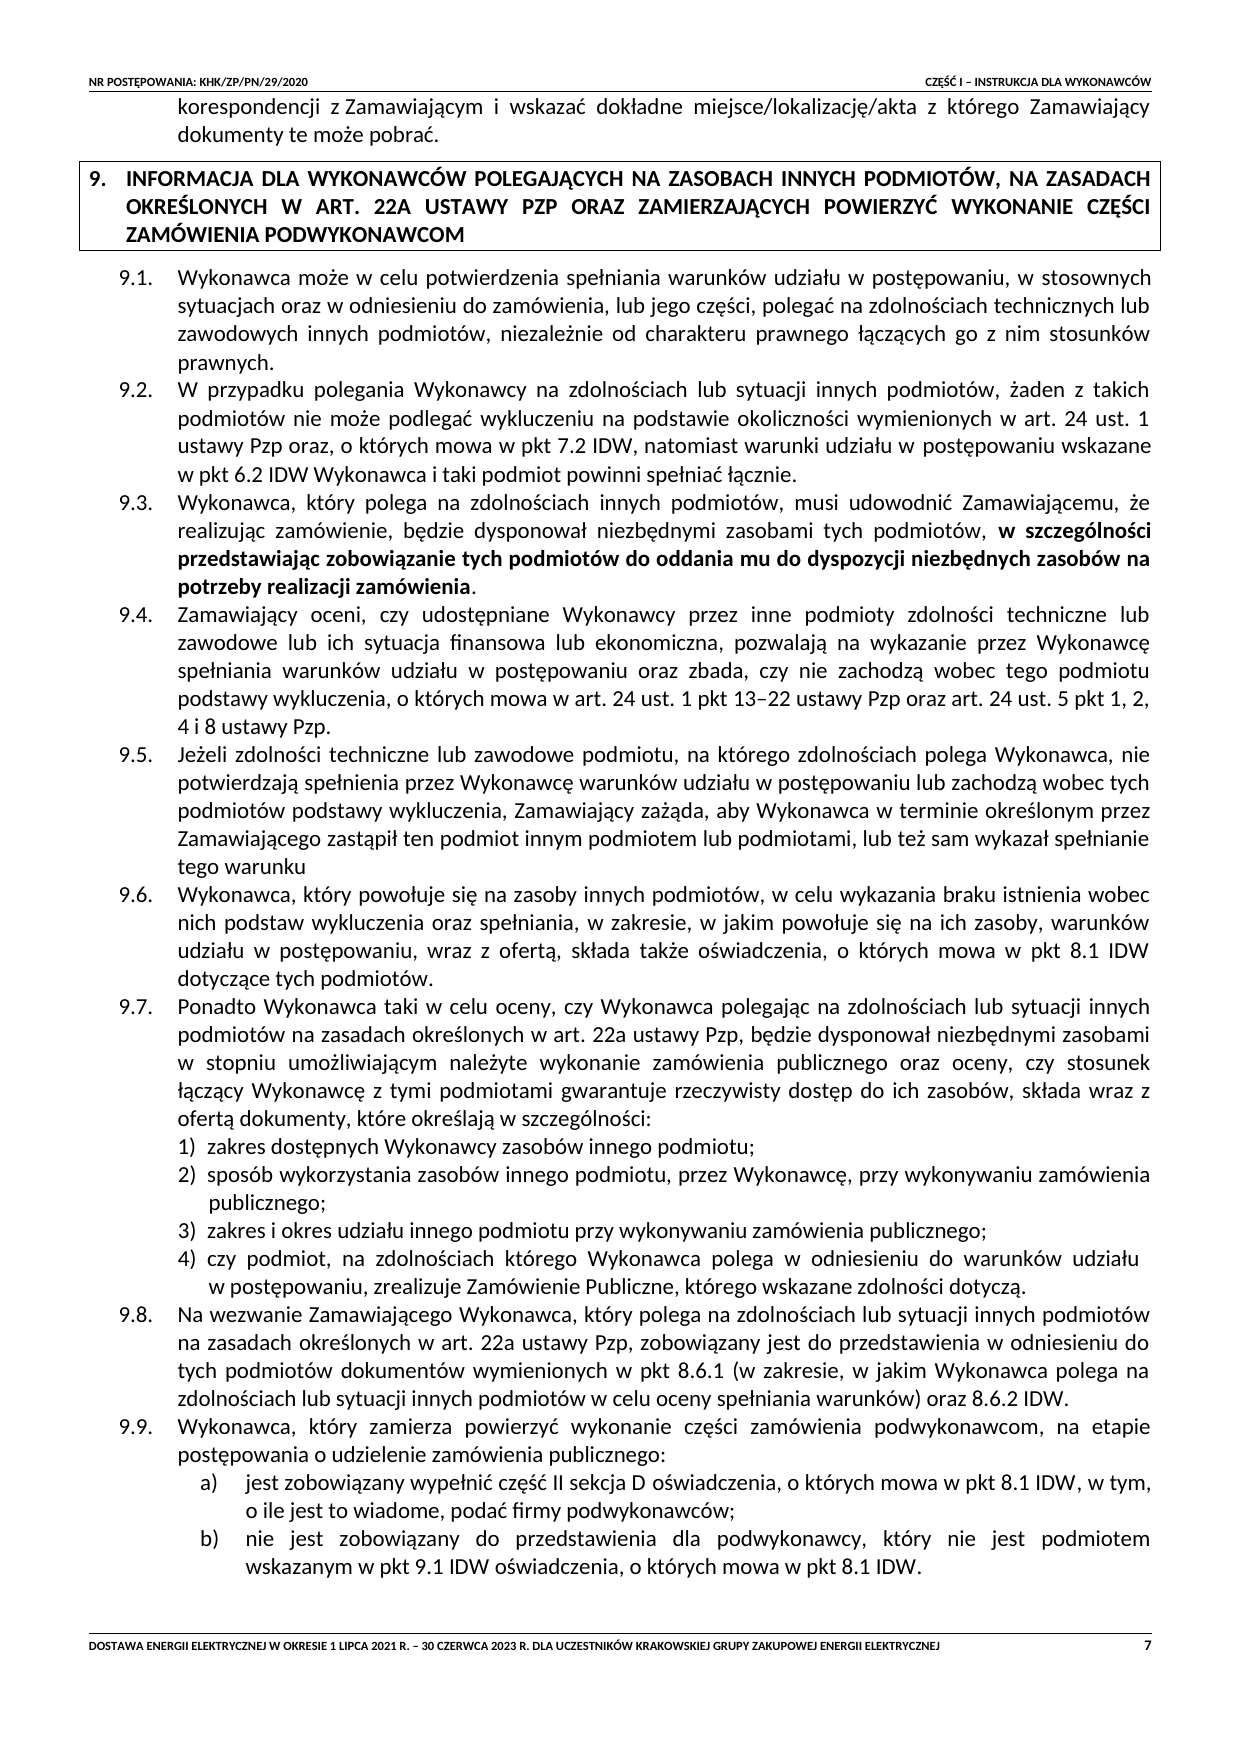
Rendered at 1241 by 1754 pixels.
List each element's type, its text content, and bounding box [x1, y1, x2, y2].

list W przypadku polegania Wykonawcy na zdolnościach lub sytuacji innych podmiotów, żaden z takich podmiotów nie może podlegać wykluczeniu na podstawie okoliczności wymienionych w art. 24 ust. 1 ustawy Pzp oraz, o których mowa w pkt 7.2 IDW, natomiast warunki udziału w postępowaniu wskazane w pkt 6.2 IDW Wykonawca i taki podmiot powinni spełniać łącznie. [118, 376, 1152, 488]
list sposób wykorzystania zasobów innego podmiotu, przez Wykonawcę, przy wykonywaniu zamówienia publicznego; [178, 1160, 1152, 1216]
list Wykonawca, który powołuje się na zasoby innych podmiotów, w celu wykazania braku istnienia wobec nich podstaw wykluczenia oraz spełniania, w zakresie, w jakim powołuje się na ich zasoby, warunków udziału w postępowaniu, wraz z ofertą, składa także oświadczenia, o których mowa w pkt 8.1 IDW dotyczące tych podmiotów. [118, 880, 1152, 992]
list czy podmiot, na zdolnościach którego Wykonawca polega w odniesieniu do warunków udziału w postępowaniu, zrealizuje Zamówienie Publiczne, którego wskazane zdolności dotyczą. [178, 1244, 1152, 1300]
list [118, 92, 1152, 148]
list zakres dostępnych Wykonawcy zasobów innego podmiotu; [177, 1132, 1152, 1160]
list Jeżeli zdolności techniczne lub zawodowe podmiotu, na którego zdolnościach polega Wykonawca, nie potwierdzają spełnienia przez Wykonawcę warunków udziału w postępowaniu lub zachodzą wobec tych podmiotów podstawy wykluczenia, Zamawiający zażąda, aby Wykonawca w terminie określonym przez Zamawiającego zastąpił ten podmiot innym podmiotem lub podmiotami, lub też sam wykazał spełnianie tego warunku [118, 740, 1152, 880]
list nie jest zobowiązany do przedstawienia dla podwykonawcy, który nie jest podmiotem wskazanym w pkt 9.1 IDW oświadczenia, o których mowa w pkt 8.1 IDW. [200, 1524, 1152, 1581]
list Zamawiający oceni, czy udostępniane Wykonawcy przez inne podmioty zdolności techniczne lub zawodowe lub ich sytuacja finansowa lub ekonomiczna, pozwalają na wykazanie przez Wykonawcę spełniania warunków udziału w postępowaniu oraz zbada, czy nie zachodzą wobec tego podmiotu podstawy wykluczenia, o których mowa w art. 24 ust. 1 pkt 13–22 ustawy Pzp oraz art. 24 ust. 5 pkt 1, 2, 4 i 8 ustawy Pzp. [118, 600, 1152, 740]
list Wykonawca, który polega na zdolnościach innych podmiotów, musi udowodnić Zamawiającemu, że realizując zamówienie, będzie dysponował niezbędnymi zasobami tych podmiotów, w szczególności przedstawiając zobowiązanie tych podmiotów do oddania mu do dyspozycji niezbędnych zasobów na potrzeby realizacji zamówienia. [118, 488, 1152, 600]
list Wykonawca może w celu potwierdzenia spełniania warunków udziału w postępowaniu, w stosownych sytuacjach oraz w odniesieniu do zamówienia, lub jego części, polegać na zdolnościach technicznych lub zawodowych innych podmiotów, niezależnie od charakteru prawnego łączących go z nim stosunków prawnych. [118, 263, 1152, 376]
list zakres i okres udziału innego podmiotu przy wykonywaniu zamówienia publicznego; [178, 1216, 1152, 1244]
list jest zobowiązany wypełnić część II sekcja D oświadczenia, o których mowa w pkt 8.1 IDW, w tym, o ile jest to wiadome, podać firmy podwykonawców; [200, 1468, 1152, 1524]
list INFORMACJA DLA WYKONAWCÓW POLEGAJĄCYCH NA ZASOBACH INNYCH PODMIOTÓW, NA ZASADACH OKREŚLONYCH W ART. 22A USTAWY PZP ORAZ ZAMIERZAJĄCYCH POWIERZYĆ WYKONANIE CZĘŚCI ZAMÓWIENIA PODWYKONAWCOM [80, 162, 1160, 250]
list Na wezwanie Zamawiającego Wykonawca, który polega na zdolnościach lub sytuacji innych podmiotów na zasadach określonych w art. 22a ustawy Pzp, zobowiązany jest do przedstawienia w odniesieniu do tych podmiotów dokumentów wymienionych w pkt 8.6.1 (w zakresie, w jakim Wykonawca polega na zdolnościach lub sytuacji innych podmiotów w celu oceny spełniania warunków) oraz 8.6.2 IDW. [118, 1300, 1152, 1412]
list Ponadto Wykonawca taki w celu oceny, czy Wykonawca polegając na zdolnościach lub sytuacji innych podmiotów na zasadach określonych w art. 22a ustawy Pzp, będzie dysponował niezbędnymi zasobami w stopniu umożliwiającym należyte wykonanie zamówienia publicznego oraz oceny, czy stosunek łączący Wykonawcę z tymi podmiotami gwarantuje rzeczywisty dostęp do ich zasobów, składa wraz z ofertą dokumenty, które określają w szczególności: [118, 992, 1152, 1132]
list Wykonawca, który zamierza powierzyć wykonanie części zamówienia podwykonawcom, na etapie postępowania o udzielenie zamówienia publicznego: [118, 1412, 1152, 1468]
